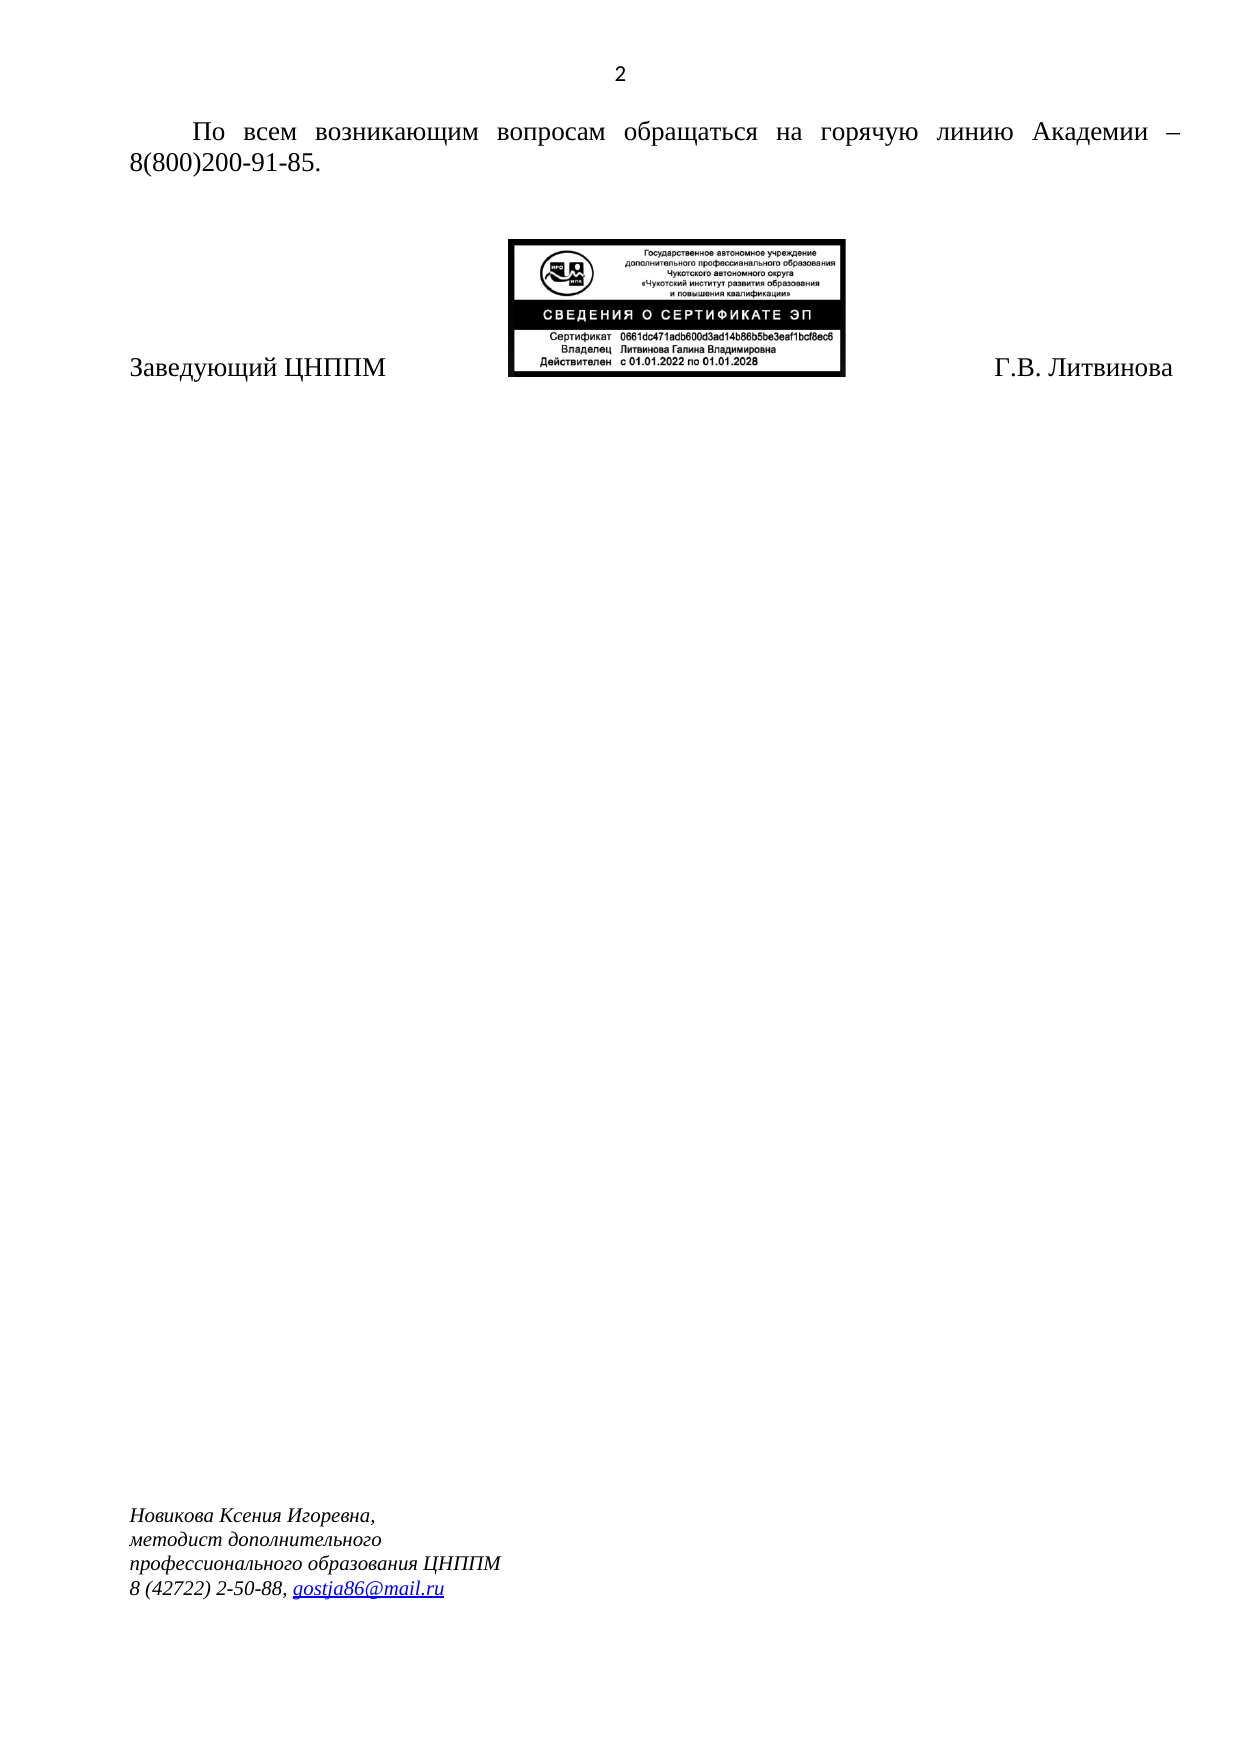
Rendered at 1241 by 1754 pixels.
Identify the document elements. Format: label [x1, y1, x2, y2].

table_cell [107, 115, 1181, 1599]
picture [508, 239, 846, 377]
